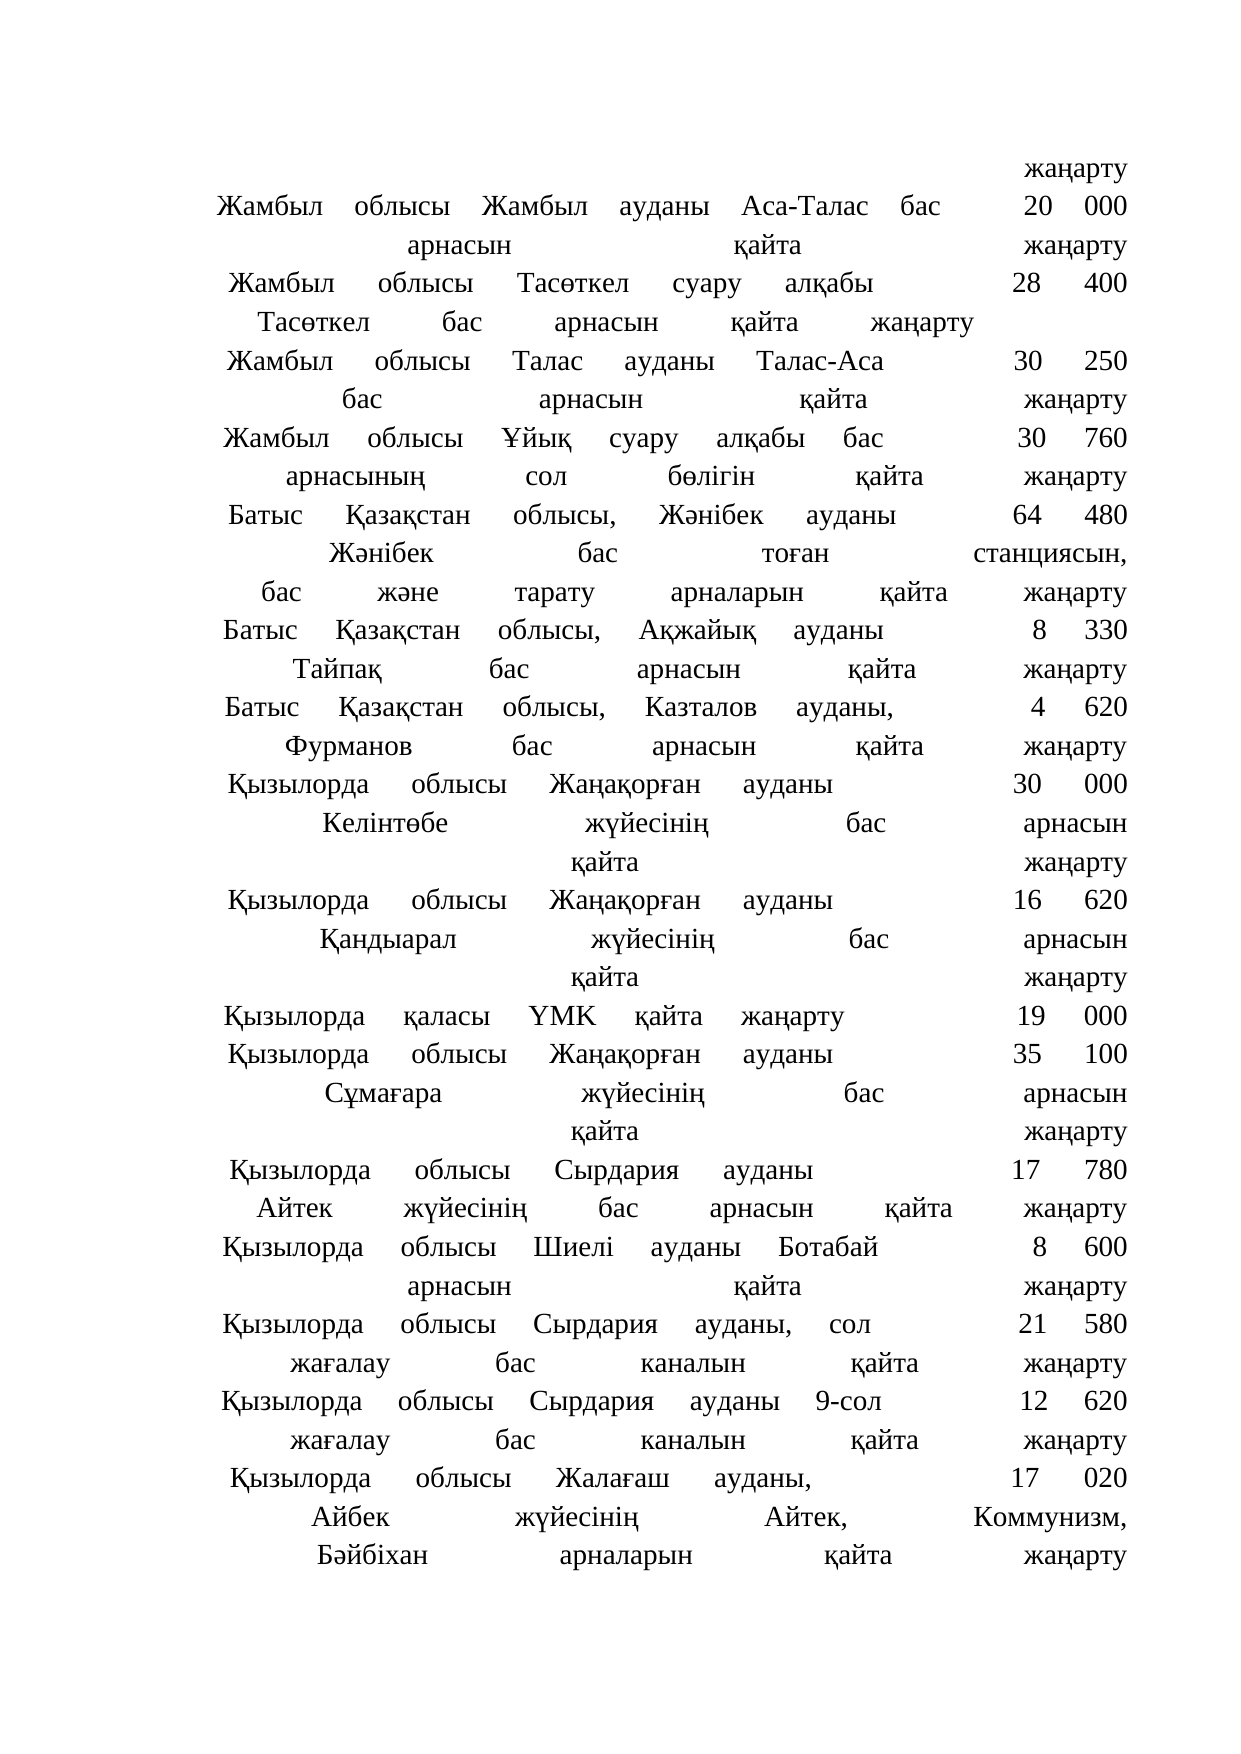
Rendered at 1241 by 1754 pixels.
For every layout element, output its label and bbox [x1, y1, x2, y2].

text [112, 150, 1128, 1571]
